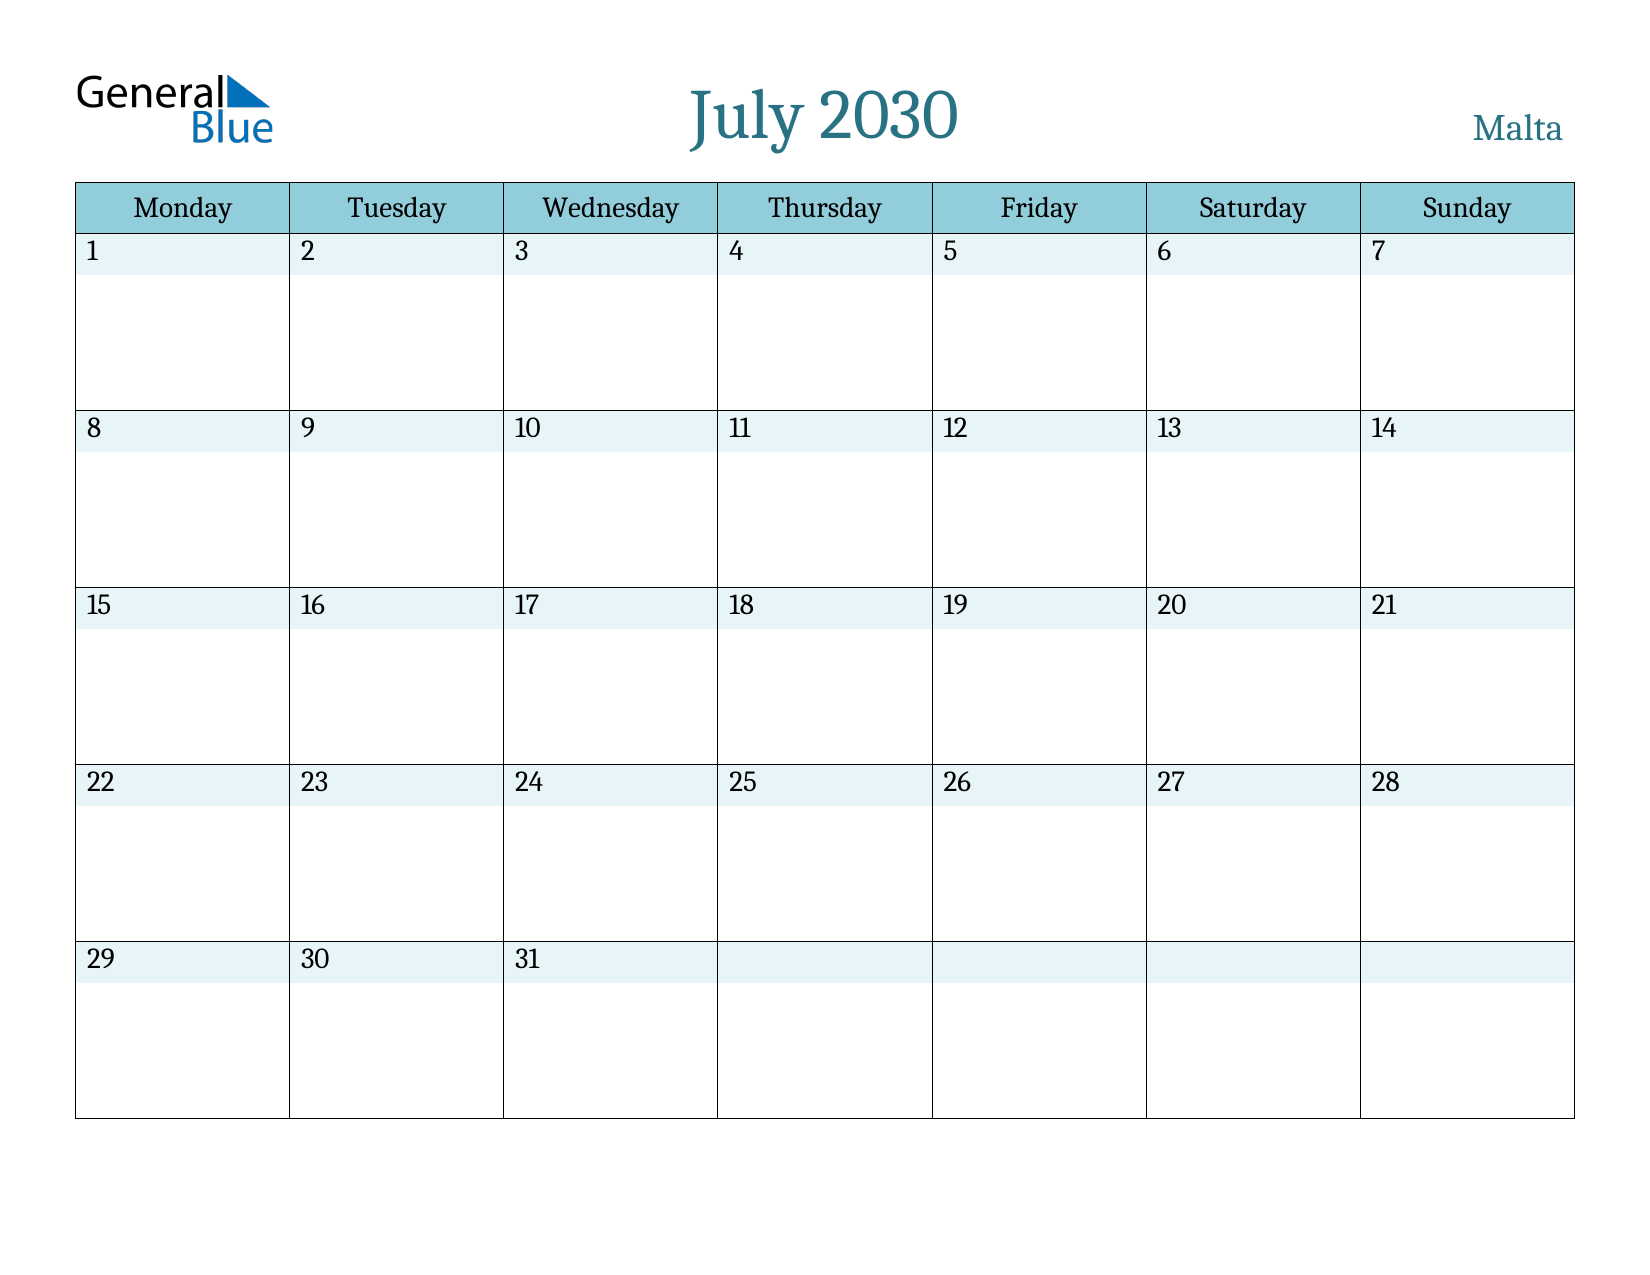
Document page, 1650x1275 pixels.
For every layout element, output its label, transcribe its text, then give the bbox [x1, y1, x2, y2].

table_cell [76, 806, 289, 941]
table_cell [1361, 629, 1574, 764]
table_cell [76, 629, 289, 764]
table_cell [933, 629, 1146, 764]
table_header July 2030 [504, 75, 1146, 182]
table_cell 19 [933, 588, 1146, 629]
table_cell 11 [718, 411, 932, 452]
table_cell Thursday [718, 183, 932, 233]
table_cell [1147, 983, 1360, 1118]
table_cell [718, 806, 932, 941]
table_cell 9 [290, 411, 503, 452]
table_cell 21 [1361, 588, 1574, 629]
table_cell 3 [504, 234, 717, 275]
table_cell Saturday [1147, 183, 1360, 233]
table_cell 26 [933, 765, 1146, 806]
table_cell 4 [718, 234, 932, 275]
table_cell 24 [504, 765, 717, 806]
table_cell Sunday [1361, 183, 1574, 233]
table_cell [504, 806, 717, 941]
table_cell 31 [504, 942, 717, 983]
table_cell 16 [290, 588, 503, 629]
table_header [76, 75, 503, 182]
table_cell 15 [76, 588, 289, 629]
table_cell 13 [1147, 411, 1360, 452]
table_cell [290, 629, 503, 764]
table_cell 12 [933, 411, 1146, 452]
table_cell Wednesday [504, 183, 717, 233]
table_cell [933, 275, 1146, 410]
table_cell 25 [718, 765, 932, 806]
table_cell 2 [290, 234, 503, 275]
table_cell [1361, 942, 1574, 983]
picture [77, 75, 273, 143]
table_cell [1361, 275, 1574, 410]
table_cell Monday [76, 183, 289, 233]
table_cell [504, 452, 717, 587]
table_cell [933, 806, 1146, 941]
table_cell [1361, 983, 1574, 1118]
table_cell [504, 629, 717, 764]
table_cell [76, 983, 289, 1118]
table_cell [504, 275, 717, 410]
table_cell 23 [290, 765, 503, 806]
table_cell [1361, 806, 1574, 941]
table_cell [1147, 275, 1360, 410]
table_cell 27 [1147, 765, 1360, 806]
table_cell [718, 629, 932, 764]
table_cell 8 [76, 411, 289, 452]
table_cell [290, 275, 503, 410]
table_cell Tuesday [290, 183, 503, 233]
table_cell 1 [76, 234, 289, 275]
table_cell [504, 983, 717, 1118]
table_cell [718, 983, 932, 1118]
table_cell [718, 942, 932, 983]
table_header Malta [1146, 75, 1574, 182]
table_cell 14 [1361, 411, 1574, 452]
table_cell [1147, 629, 1360, 764]
table_cell 22 [76, 765, 289, 806]
table_cell 30 [290, 942, 503, 983]
table_cell [290, 983, 503, 1118]
table_cell 29 [76, 942, 289, 983]
table_cell [718, 275, 932, 410]
table_cell [290, 452, 503, 587]
table_cell [1147, 942, 1360, 983]
table_cell 6 [1147, 234, 1360, 275]
table_cell Friday [933, 183, 1146, 233]
table_cell 7 [1361, 234, 1574, 275]
table_cell 5 [933, 234, 1146, 275]
table_cell [290, 806, 503, 941]
table_cell [1147, 452, 1360, 587]
table_cell [1361, 452, 1574, 587]
table_cell [933, 983, 1146, 1118]
table_cell [1147, 806, 1360, 941]
table_cell 18 [718, 588, 932, 629]
table_cell 17 [504, 588, 717, 629]
table_cell [718, 452, 932, 587]
table_cell 28 [1361, 765, 1574, 806]
table_cell [76, 275, 289, 410]
table_cell 10 [504, 411, 717, 452]
table_cell [933, 452, 1146, 587]
table_cell 20 [1147, 588, 1360, 629]
table_cell [933, 942, 1146, 983]
table_cell [76, 452, 289, 587]
